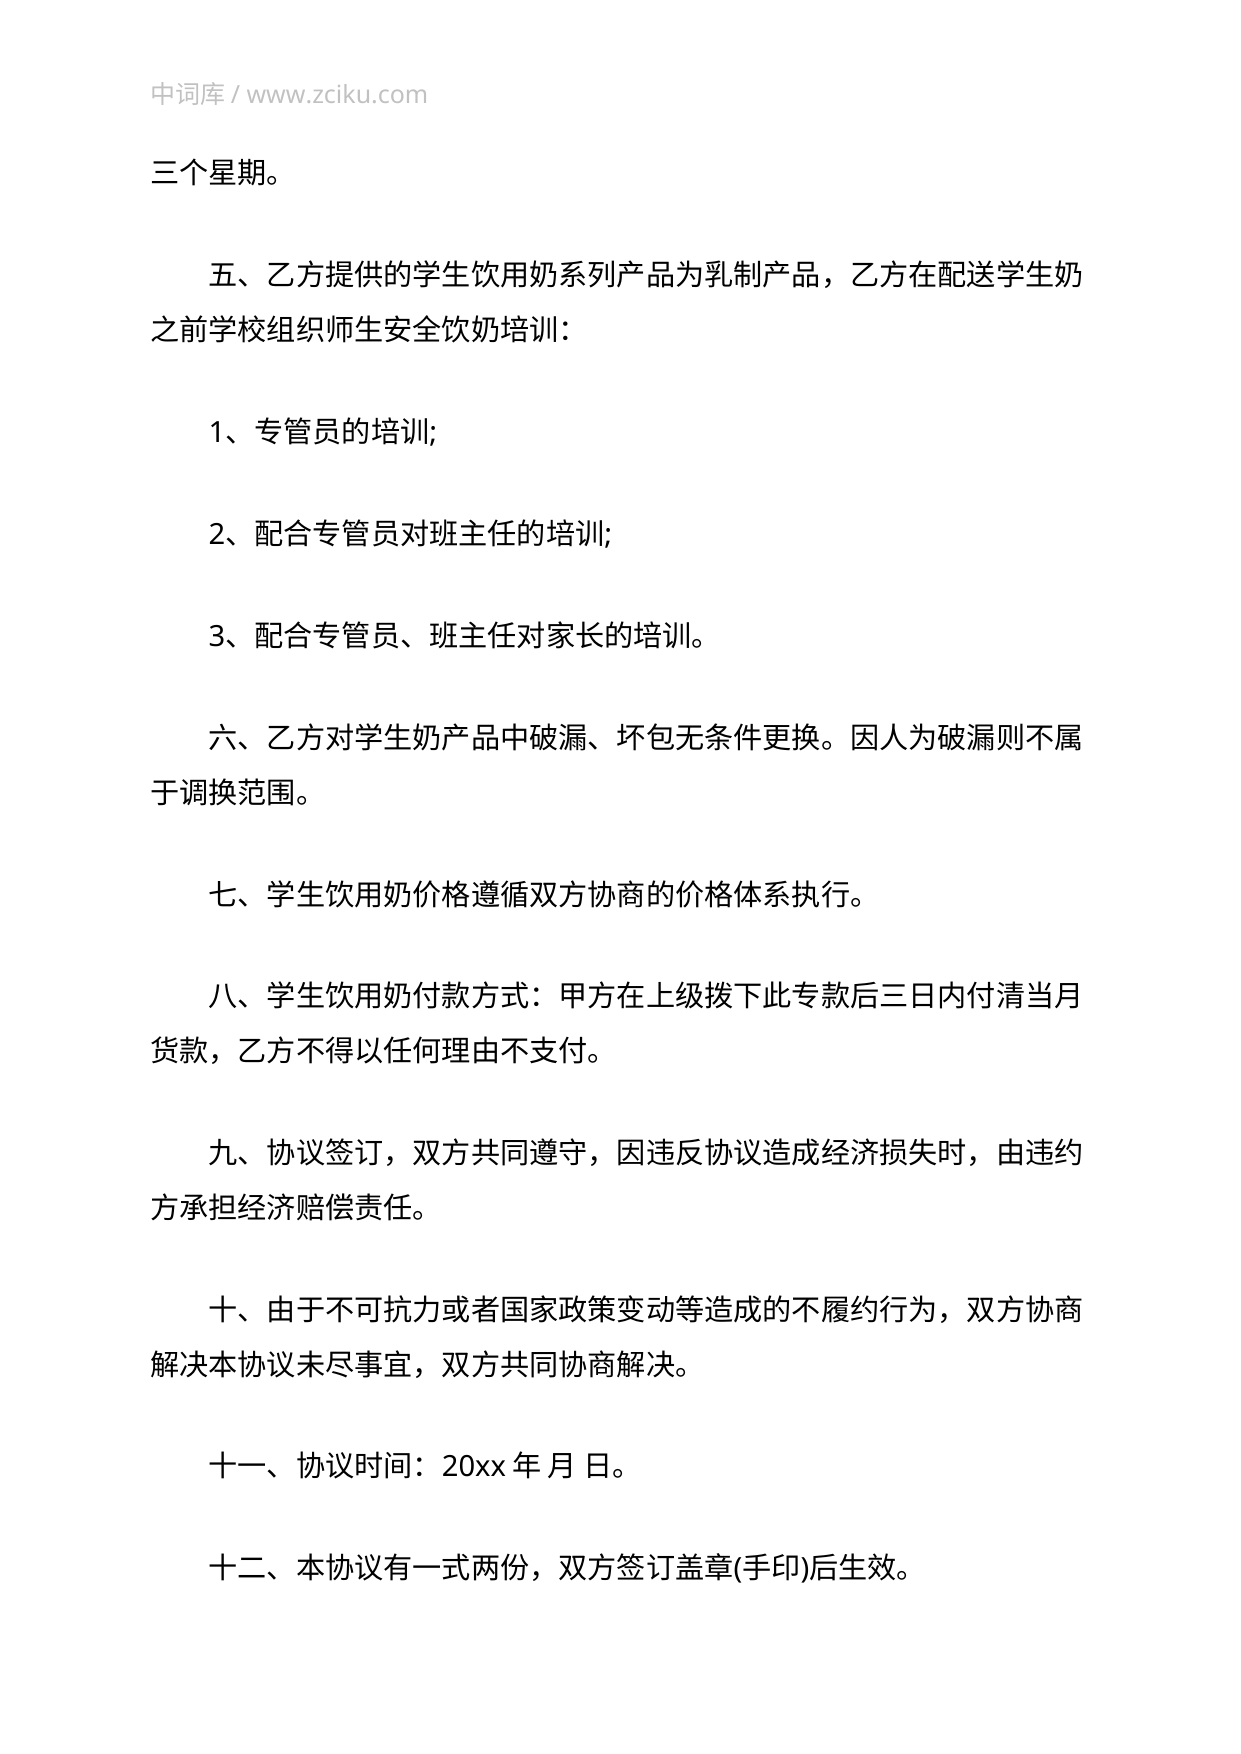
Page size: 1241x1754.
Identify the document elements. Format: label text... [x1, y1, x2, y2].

text 十一、协议时间：20xx年 月 日。 [150, 1443, 1090, 1485]
text 2、配合专管员对班主任的培训; [150, 510, 1090, 553]
text 十二、本协议有一式两份，双方签订盖章(手印)后生效。 [150, 1545, 1090, 1587]
text 1、专管员的培训; [150, 408, 1090, 451]
text 十、由于不可抗力或者国家政策变动等造成的不履约行为，双方协商解决本协议未尽事宜，双方共同协商解决。 [150, 1286, 1090, 1383]
text 3、配合专管员、班主任对家长的培训。 [150, 612, 1090, 655]
text 六、乙方对学生奶产品中破漏、坏包无条件更换。因人为破漏则不属于调换范围。 [150, 714, 1090, 812]
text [150, 150, 1090, 192]
text 九、协议签订，双方共同遵守，因违反协议造成经济损失时，由违约方承担经济赔偿责任。 [150, 1129, 1090, 1227]
text 八、学生饮用奶付款方式：甲方在上级拨下此专款后三日内付清当月货款，乙方不得以任何理由不支付。 [150, 973, 1090, 1070]
text 五、乙方提供的学生饮用奶系列产品为乳制产品，乙方在配送学生奶之前学校组织师生安全饮奶培训： [150, 252, 1090, 349]
text 七、学生饮用奶价格遵循双方协商的价格体系执行。 [150, 871, 1090, 913]
